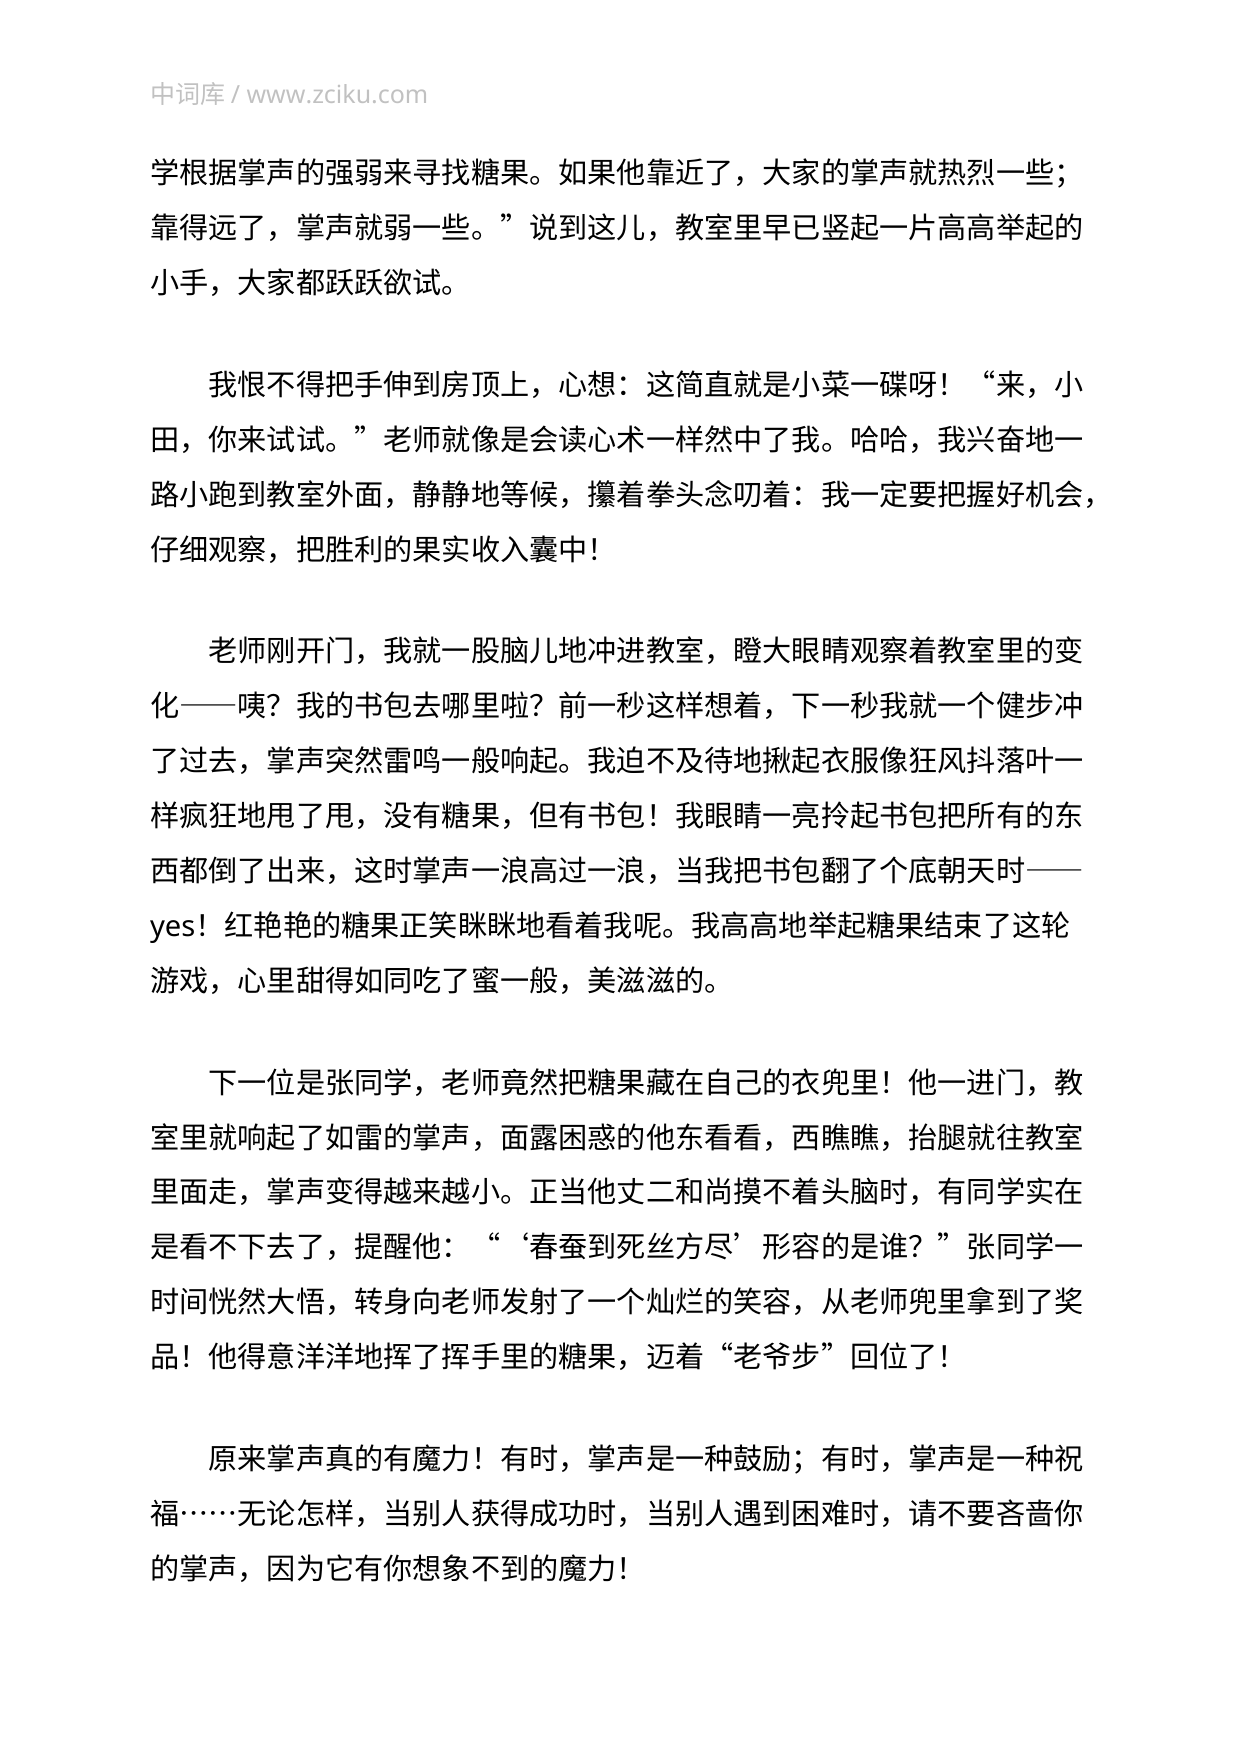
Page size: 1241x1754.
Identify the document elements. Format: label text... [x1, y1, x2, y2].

text 老师刚开门，我就一股脑儿地冲进教室，瞪大眼睛观察着教室里的变化——咦？我的书包去哪里啦？前一秒这样想着，下一秒我就一个健步冲了过去，掌声突然雷鸣一般响起。我迫不及待地揪起衣服像狂风抖落叶一样疯狂地甩了甩，没有糖果，但有书包！我眼睛一亮拎起书包把所有的东西都倒了出来，这时掌声一浪高过一浪，当我把书包翻了个底朝天时——yes！红艳艳的糖果正笑眯眯地看着我呢。我高高地举起糖果结束了这轮游戏，心里甜得如同吃了蜜一般，美滋滋的。 [150, 628, 1090, 1000]
text 我恨不得把手伸到房顶上，心想：这简直就是小菜一碟呀！“来，小田，你来试试。”老师就像是会读心术一样然中了我。哈哈，我兴奋地一路小跑到教室外面，静静地等候，攥着拳头念叨着：我一定要把握好机会，仔细观察，把胜利的果实收入囊中！ [150, 362, 1090, 568]
text 下一位是张同学，老师竟然把糖果藏在自己的衣兜里！他一进门，教室里就响起了如雷的掌声，面露困惑的他东看看，西瞧瞧，抬腿就往教室里面走，掌声变得越来越小。正当他丈二和尚摸不着头脑时，有同学实在是看不下去了，提醒他：“‘春蚕到死丝方尽’形容的是谁？”张同学一时间恍然大悟，转身向老师发射了一个灿烂的笑容，从老师兜里拿到了奖品！他得意洋洋地挥了挥手里的糖果，迈着“老爷步”回位了！ [150, 1059, 1090, 1376]
text 原来掌声真的有魔力！有时，掌声是一种鼓励；有时，掌声是一种祝福……无论怎样，当别人获得成功时，当别人遇到困难时，请不要吝啬你的掌声，因为它有你想象不到的魔力！ [150, 1436, 1090, 1588]
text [150, 150, 1090, 302]
